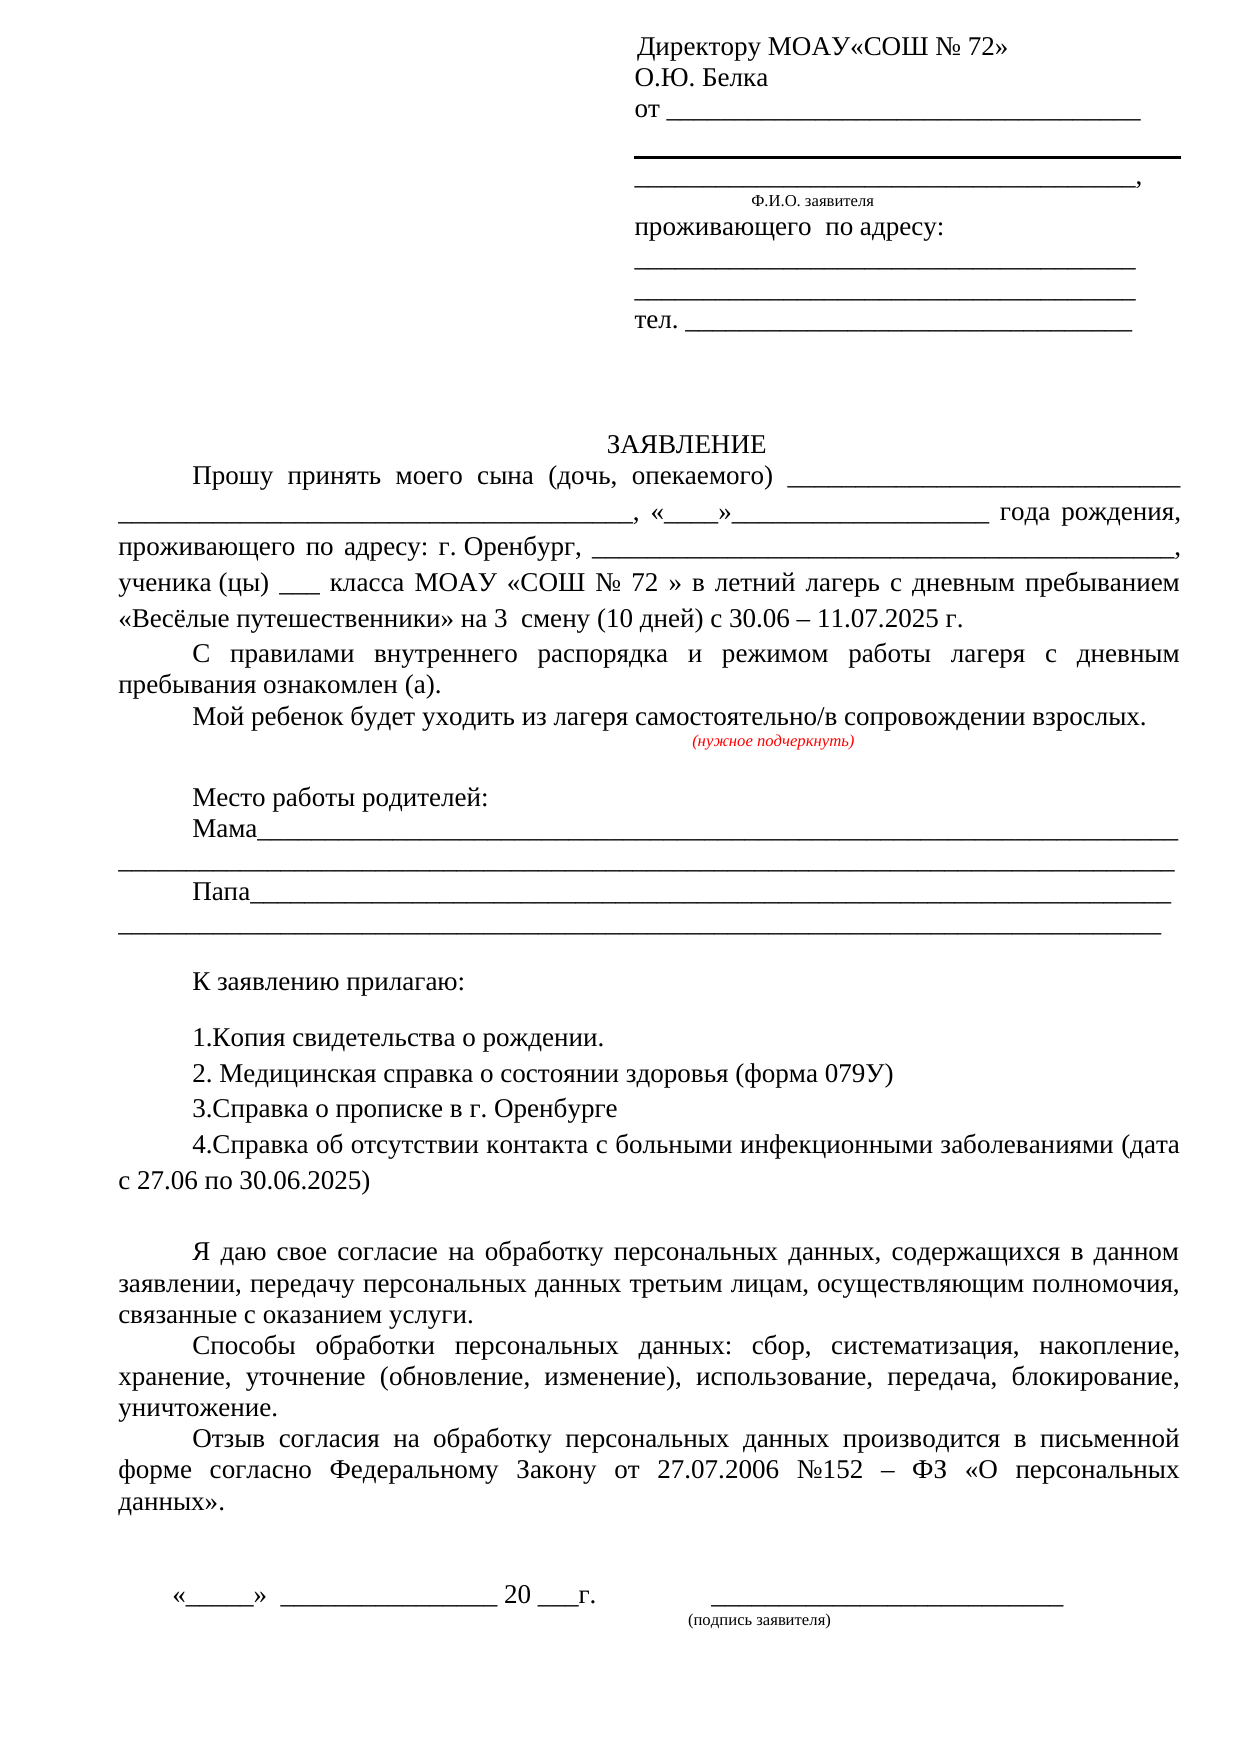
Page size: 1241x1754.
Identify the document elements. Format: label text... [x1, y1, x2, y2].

text С правилами внутреннего распорядка и режимом работы лагеря с дневным пребывания ознакомлен (а). [118, 637, 1181, 700]
text 3.Справка о прописке в г. Оренбурге [118, 1093, 1181, 1124]
text Ф.И.О. заявителя [634, 191, 1181, 210]
text Директору МОАУ«СОШ № 72» [634, 29, 1181, 61]
text Мама____________________________________________________________________ ______________________________________________________________________________ [118, 812, 1181, 875]
text Отзыв согласия на обработку персональных данных производится в письменной форме согласно Федеральному Закону от 27.07.2006 №152 – ФЗ «О персональных данных». [118, 1422, 1181, 1516]
text (нужное подчеркнуть) [118, 731, 1181, 750]
text ЗАЯВЛЕНИЕ [118, 428, 1181, 459]
text Я даю свое согласие на обработку персональных данных, содержащихся в данном заявлении, передачу персональных данных третьим лицам, осуществляющим полномочия, связанные с оказанием услуги. [118, 1236, 1181, 1329]
text О.Ю. Белка [561, 61, 1181, 92]
text 2. Медицинская справка о состоянии здоровья (форма 079У) [118, 1057, 1181, 1088]
text (подпись заявителя) [118, 1609, 1181, 1628]
text от ___________________________________ [634, 92, 1181, 123]
text «_____» ________________ 20 ___г. __________________________ [118, 1578, 1181, 1609]
text _____________________________________, [560, 159, 1181, 191]
text Прошу принять моего сына (дочь, опекаемого) _____________________________ ______________________________________, «____»___________________ года рождения, проживающего по адресу: г. Оренбург, ___________________________________________, ученика (цы) ___ класса МОАУ «СОШ № 72 » в летний лагерь с дневным пребыванием «Весёлые путешественники» на 3 смену (10 дней) с 30.06 – 11.07.2025 г. [118, 459, 1181, 633]
text 1.Копия свидетельства о рождении. [118, 1021, 1181, 1052]
text проживающего по адресу: [634, 210, 1181, 241]
text Мой ребенок будет уходить из лагеря самостоятельно/в сопровождении взрослых. [118, 700, 1181, 731]
text тел. _________________________________ [561, 303, 1181, 334]
text К заявлению прилагаю: [118, 965, 1181, 996]
text Место работы родителей: [118, 781, 1181, 812]
text Папа_________________________________________________________________________________________________________________________________________________ [118, 875, 1181, 937]
text _____________________________________ [560, 241, 1181, 272]
text Способы обработки персональных данных: сбор, систематизация, накопление, хранение, уточнение (обновление, изменение), использование, передача, блокирование, уничтожение. [118, 1329, 1181, 1422]
text _____________________________________ [561, 272, 1181, 303]
text 4.Справка об отсутствии контакта с больными инфекционными заболеваниями (дата с 27.06 по 30.06.2025) [118, 1128, 1181, 1195]
